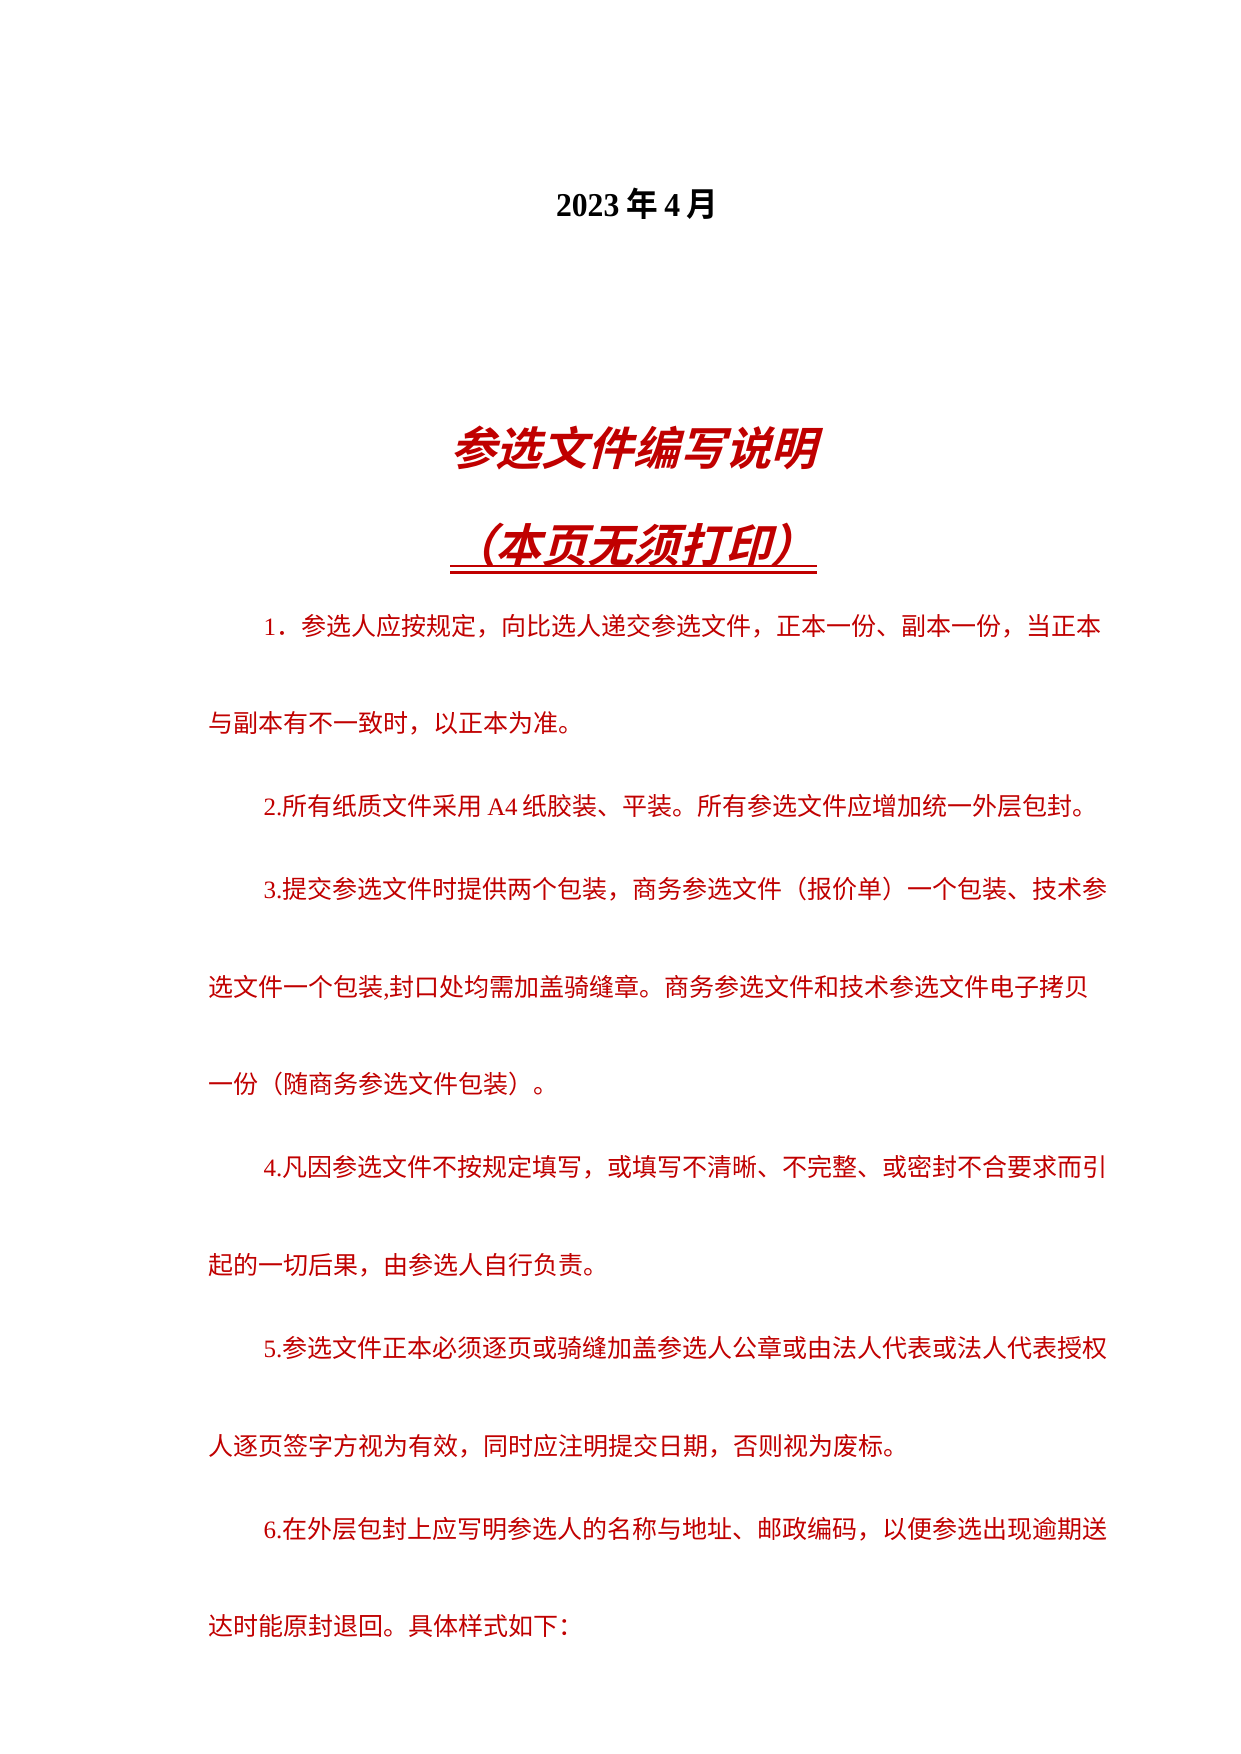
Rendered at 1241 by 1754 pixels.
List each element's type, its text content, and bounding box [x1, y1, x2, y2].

text 4.凡因参选文件不按规定填写，或填写不清晰、不完整、或密封不合要求而引起的一切后果，由参选人自行负责。 [208, 1133, 1114, 1296]
text 2023年4月 [152, 169, 1114, 234]
text 3.提交参选文件时提供两个包装，商务参选文件（报价单）一个包装、技术参选文件一个包装,封口处均需加盖骑缝章。商务参选文件和技术参选文件电子拷贝一份（随商务参选文件包装）。 [208, 855, 1114, 1115]
text 2.所有纸质文件采用A4纸胶装、平装。所有参选文件应增加统一外层包封。 [208, 772, 1114, 837]
text （本页无须打印） [152, 494, 1114, 592]
text 参选文件编写说明 [152, 397, 1114, 494]
text 6.在外层包封上应写明参选人的名称与地址、邮政编码，以便参选出现逾期送达时能原封退回。具体样式如下： [208, 1495, 1114, 1657]
text 5.参选文件正本必须逐页或骑缝加盖参选人公章或由法人代表或法人代表授权人逐页签字方视为有效，同时应注明提交日期，否则视为废标。 [208, 1314, 1114, 1477]
text 1．参选人应按规定，向比选人递交参选文件，正本一份、副本一份，当正本与副本有不一致时，以正本为准。 [208, 592, 1114, 754]
